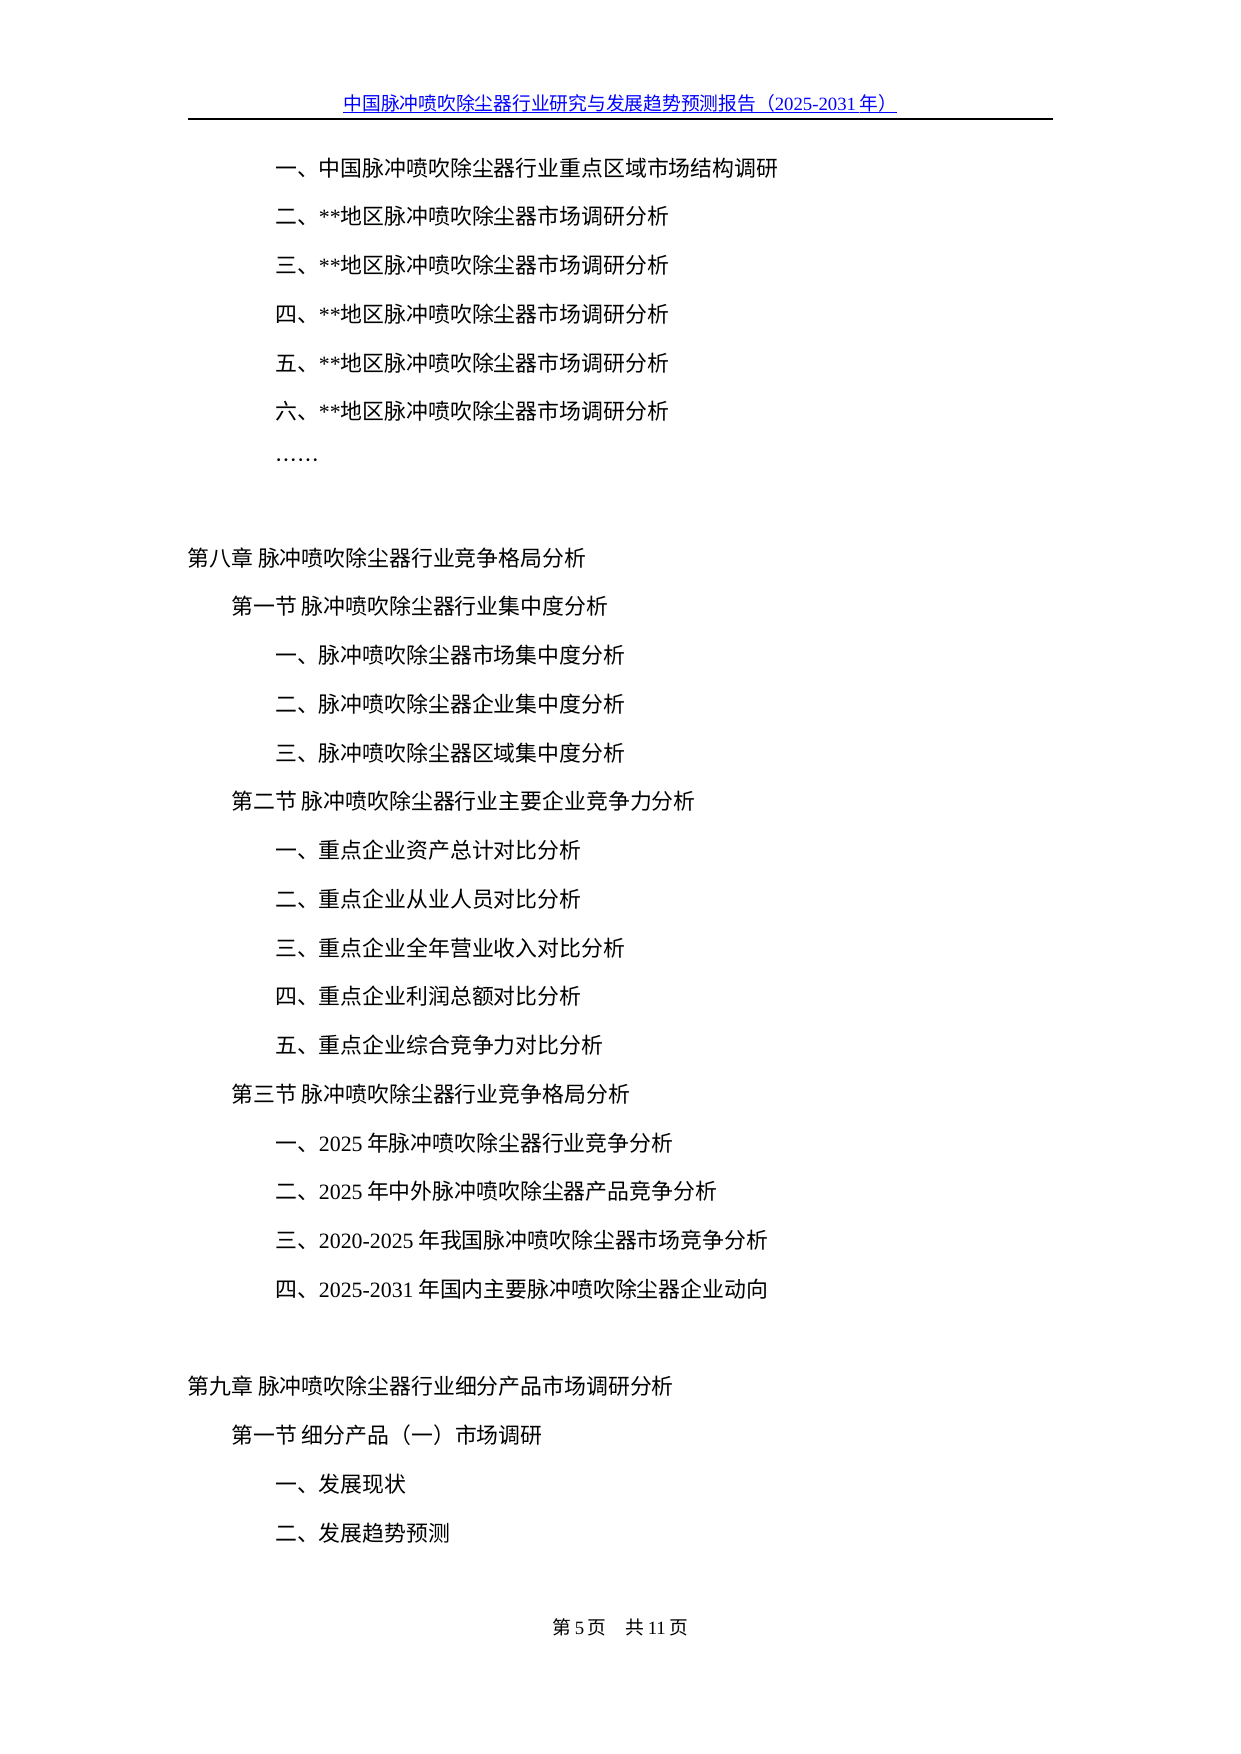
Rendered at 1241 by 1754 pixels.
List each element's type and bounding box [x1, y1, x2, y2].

text [187, 150, 1053, 1548]
